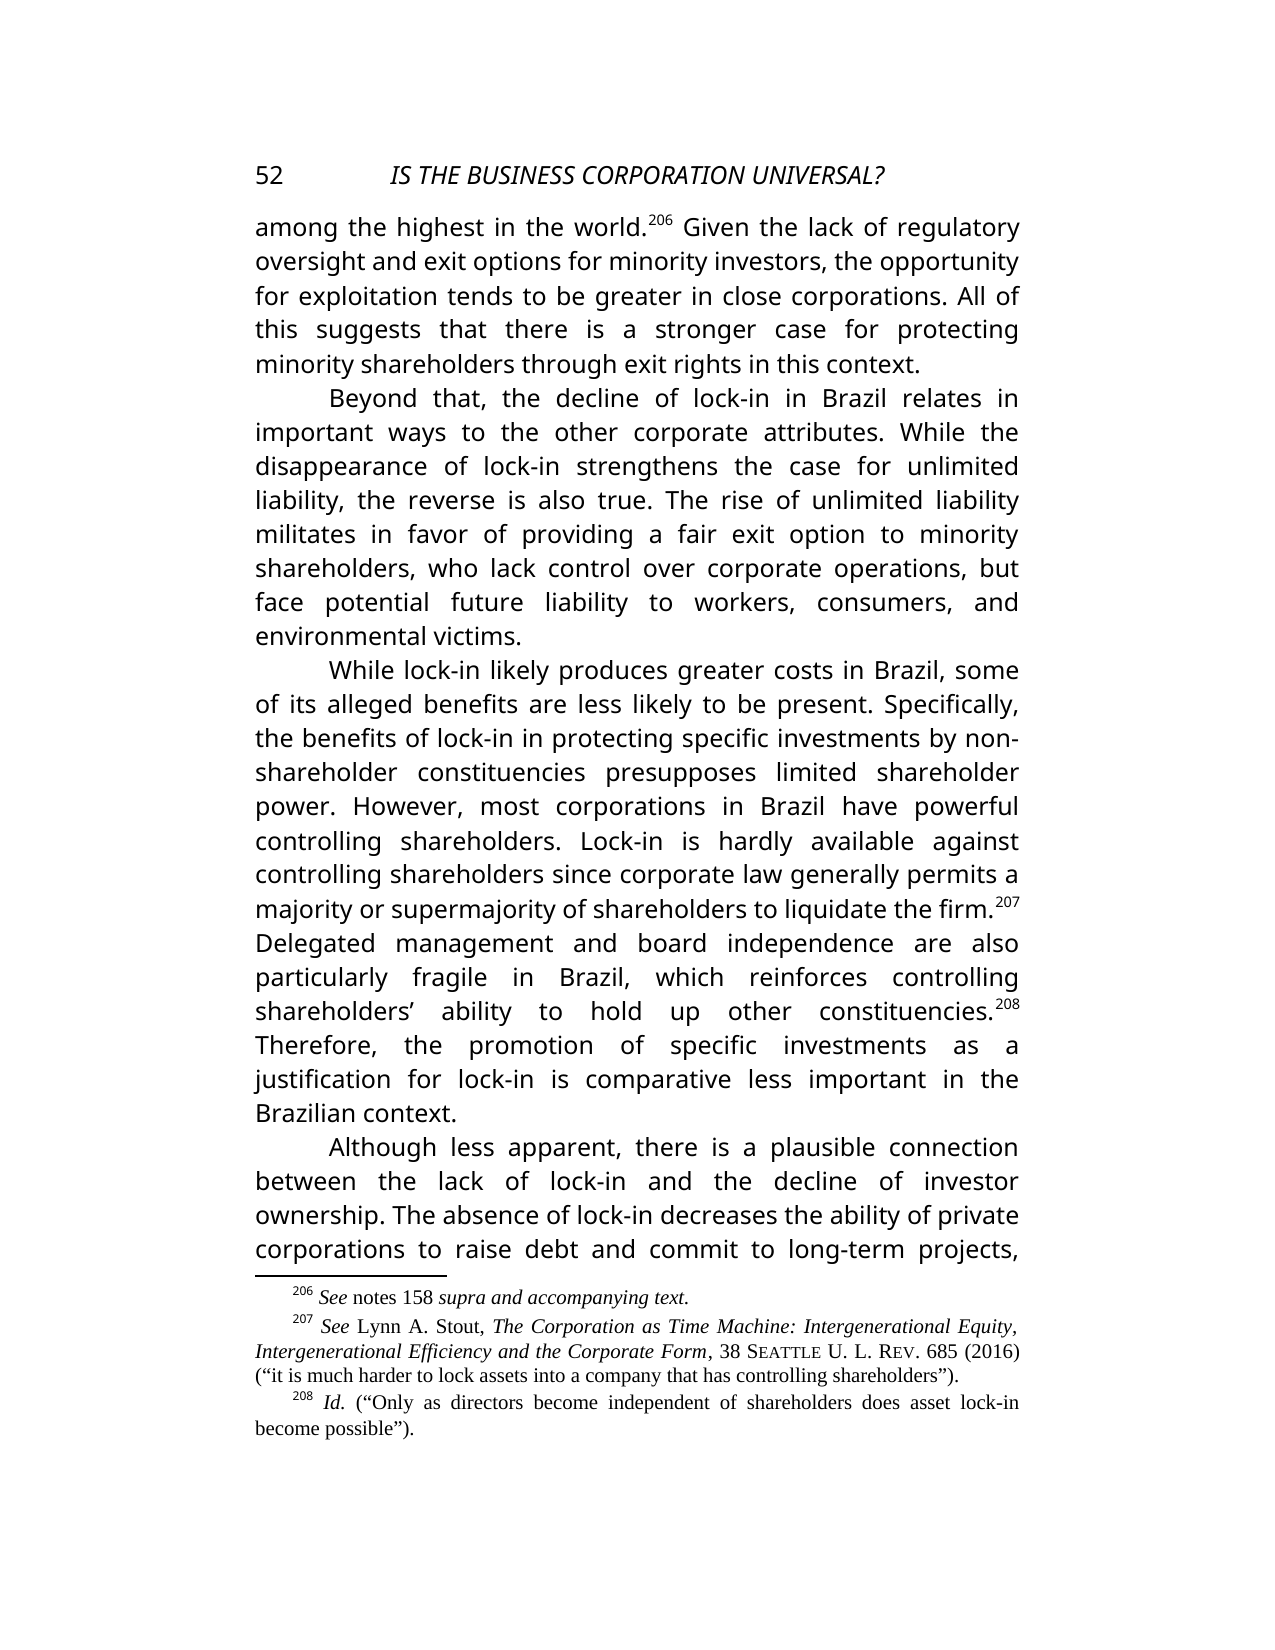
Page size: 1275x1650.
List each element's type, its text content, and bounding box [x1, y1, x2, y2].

text Beyond that, the decline of lock-in in Brazil relates in important ways to the other corporate attributes. While the disappearance of lock-in strengthens the case for unlimited liability, the reverse is also true. The rise of unlimited liability militates in favor of providing a fair exit option to minority shareholders, who lack control over corporate operations, but face potential future liability to workers, consumers, and environmental victims. [255, 380, 1020, 653]
text While lock-in likely produces greater costs in Brazil, some of its alleged benefits are less likely to be present. Specifically, the benefits of lock-in in protecting specific investments by non-shareholder constituencies presupposes limited shareholder power. However, most corporations in Brazil have powerful controlling shareholders. Lock-in is hardly available against controlling shareholders since corporate law generally permits a majority or supermajority of shareholders to liquidate the firm. Delegated management and board independence are also particularly fragile in Brazil, which reinforces controlling shareholders’ ability to hold up other constituencies. Therefore, the promotion of specific investments as a justification for lock-in is comparative less important in the Brazilian context. [255, 653, 1020, 1130]
text A modified version of the efficiency argument against lock-in takes into consideration the existence of complementary institutions. Even the strong defense of lock-in by Edward Rock and Michael Wachter explicitly relies on “vigorous judicial enforcement” of the rule requiring pro rata distributions. Yet such vigorous judicial enforcement is notoriously absent in Brazil. Recall that existing estimates describe the level of private benefits of control extracted from public corporations in Brazil as among the highest in the world. Given the lack of regulatory oversight and exit options for minority investors, the opportunity for exploitation tends to be greater in close corporations. All of this suggests that there is a stronger case for protecting minority shareholders through exit rights in this context. [255, 210, 1020, 380]
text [255, 1130, 1020, 1266]
